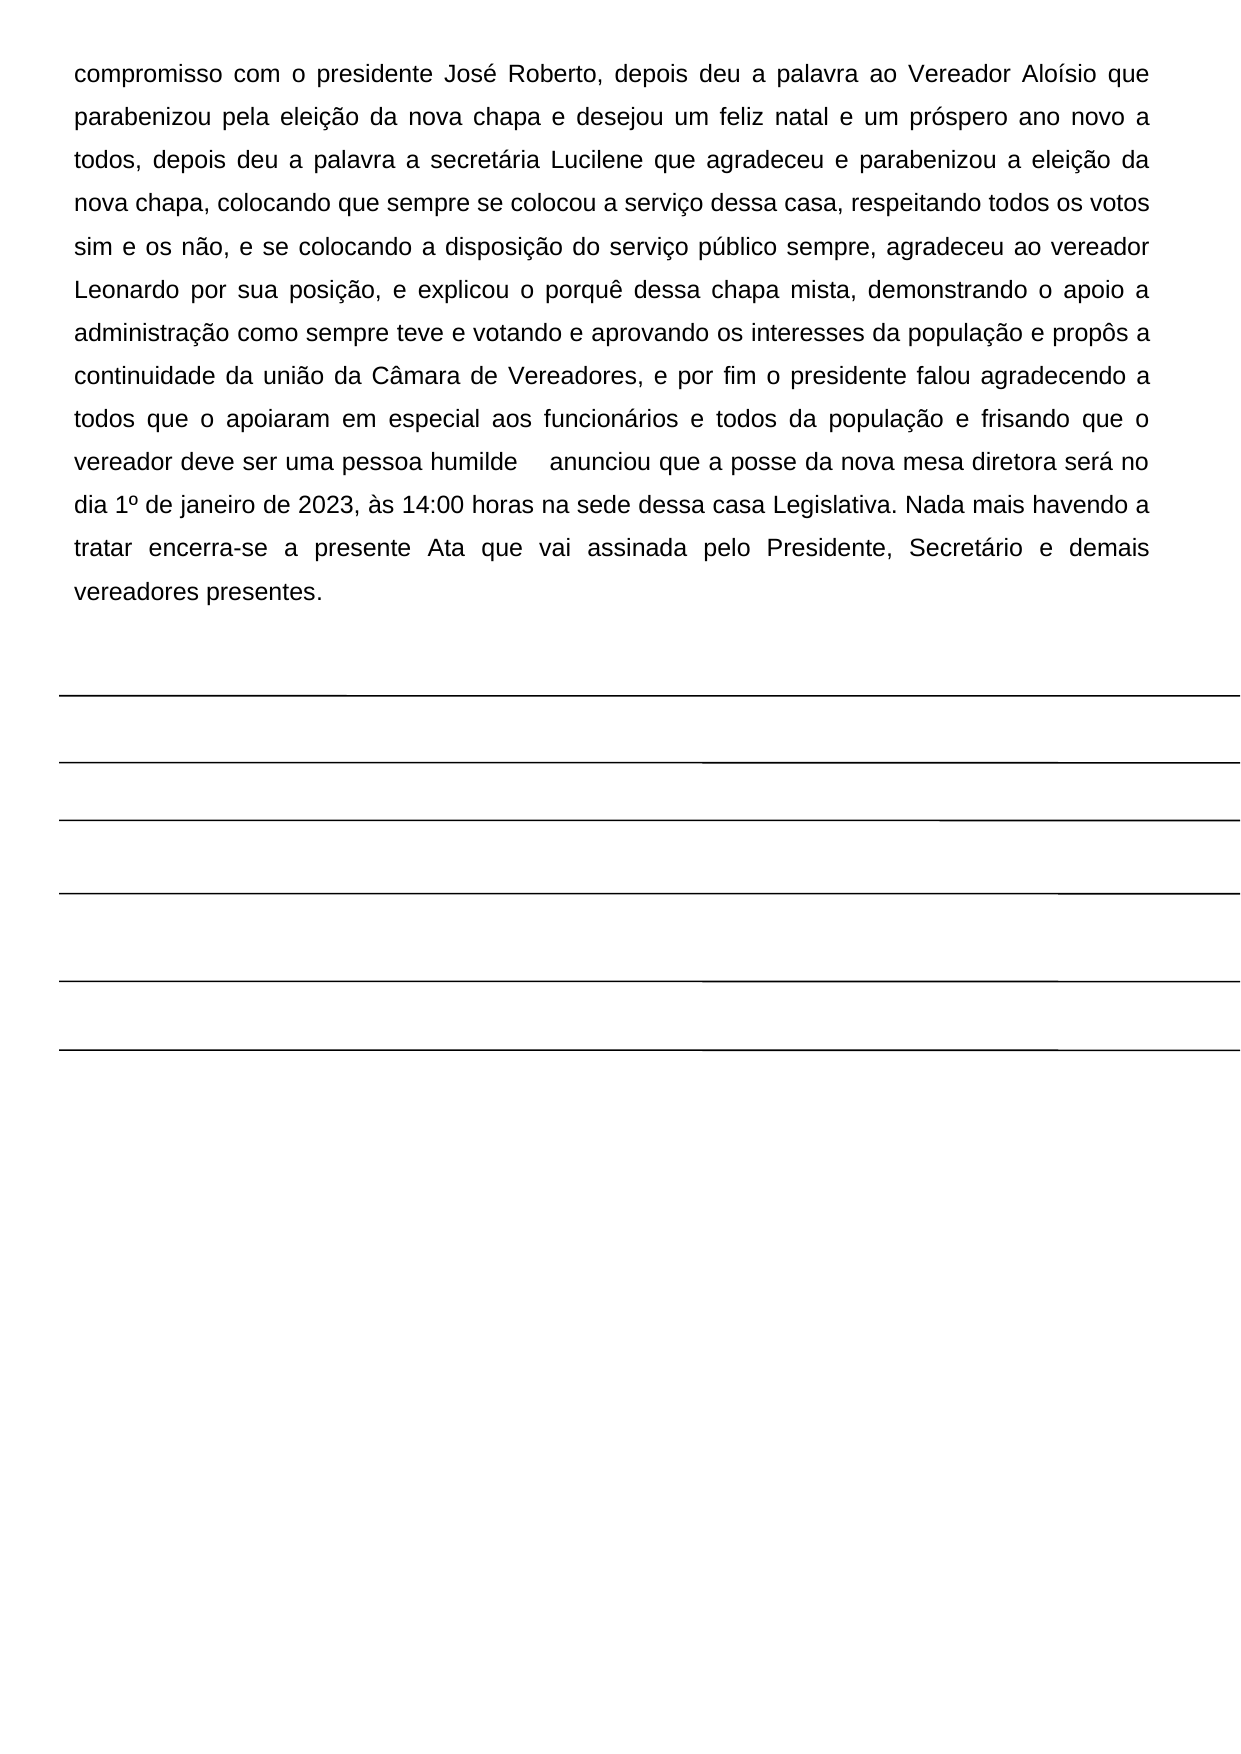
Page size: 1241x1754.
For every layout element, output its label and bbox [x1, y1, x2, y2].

text [74, 59, 1152, 605]
